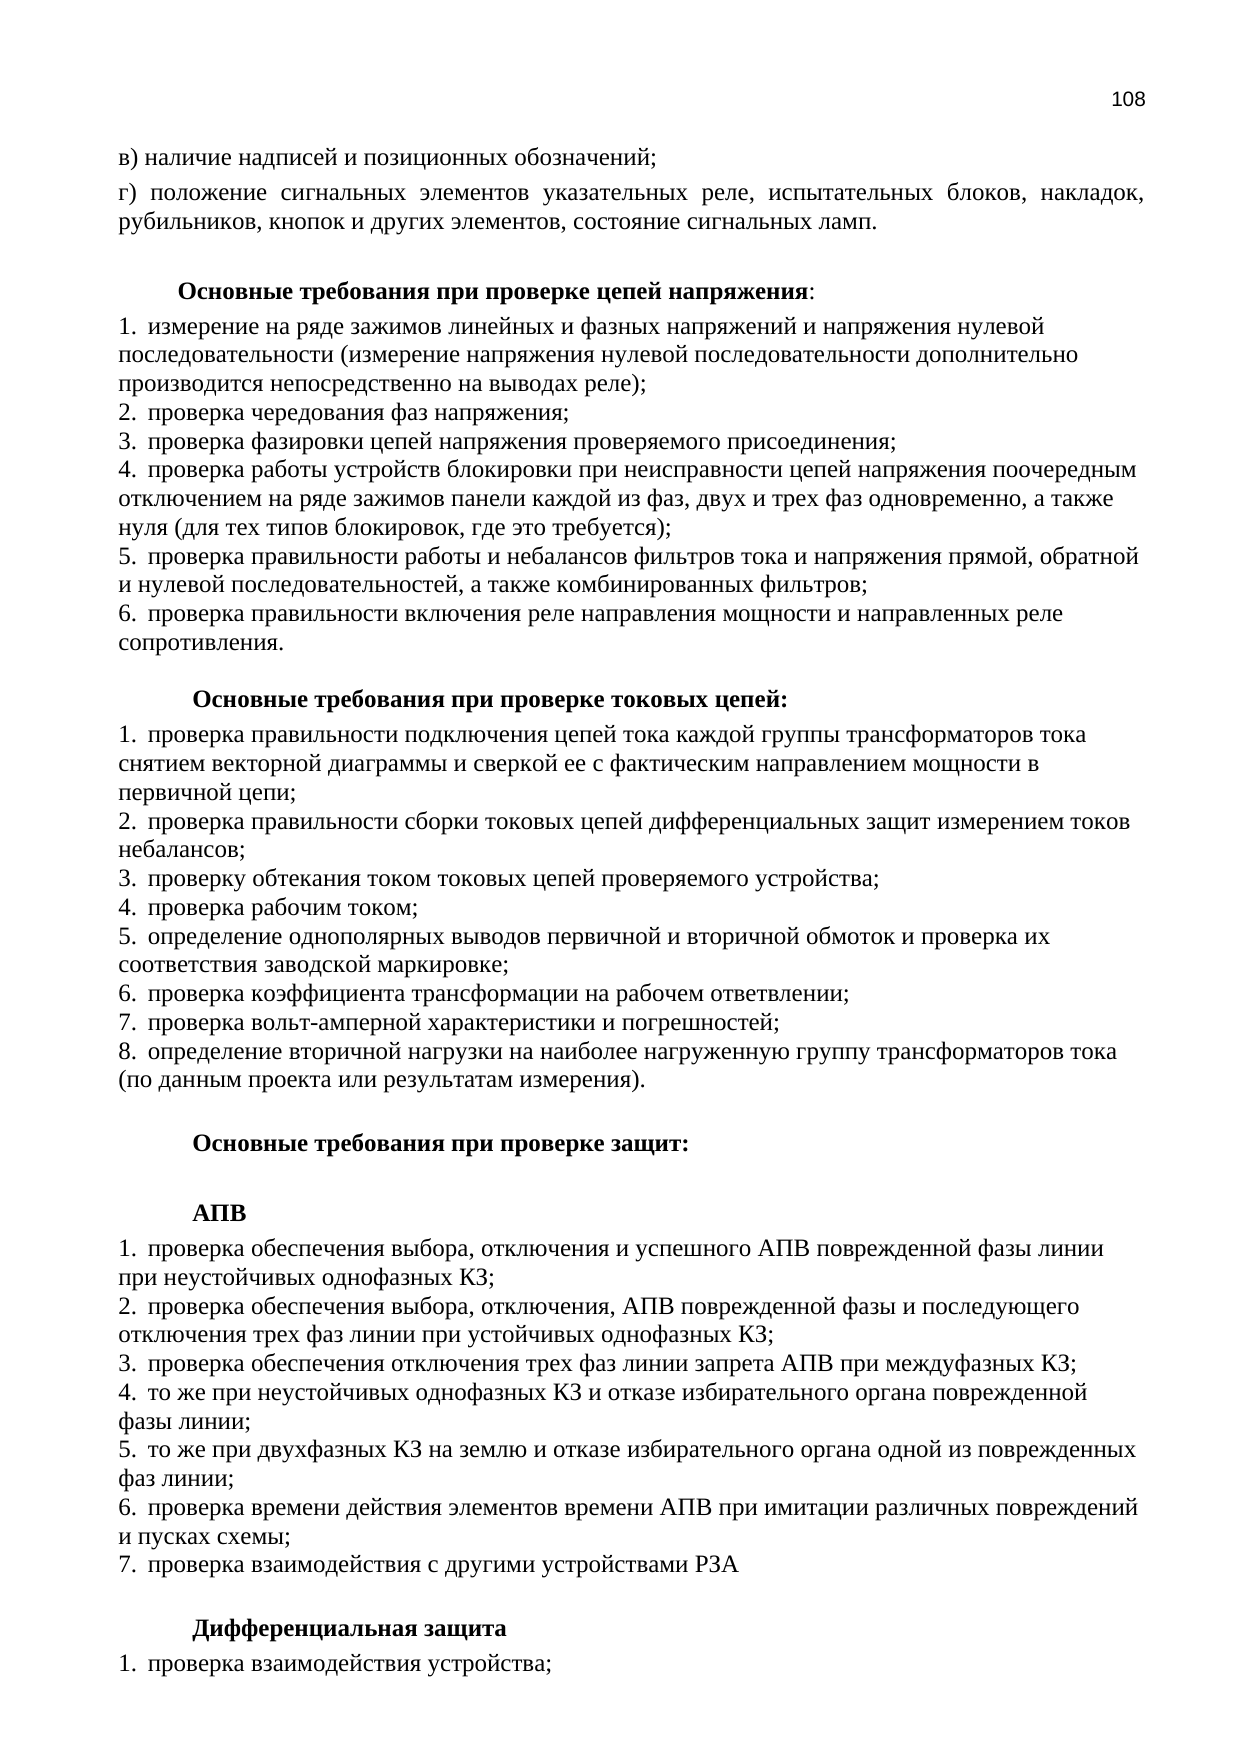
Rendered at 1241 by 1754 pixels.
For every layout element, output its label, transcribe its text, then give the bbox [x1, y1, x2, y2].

list проверка работы устройств блокировки при неисправности цепей напряжения поочередным отключением на ряде зажимов панели каждой из фаз, двух и трех фаз одновременно, а также нуля (для тех типов блокировок, где это требуется); [118, 454, 1146, 541]
list измерение на ряде зажимов линейных и фазных напряжений и напряжения нулевой последовательности (измерение напряжения нулевой последовательности дополнительно производится непосредственно на выводах реле); [118, 311, 1146, 397]
list проверка вольт-амперной характеристики и погрешностей; [118, 1007, 1146, 1036]
list проверка взаимодействия с другими устройствами РЗА [118, 1549, 1146, 1578]
list проверка обеспечения выбора, отключения и успешного АПВ поврежденной фазы линии при неустойчивых однофазных КЗ; [118, 1233, 1146, 1291]
list проверка коэффициента трансформации на рабочем ответвлении; [118, 978, 1146, 1007]
list проверка взаимодействия устройства; [118, 1648, 1146, 1677]
text Основные требования при проверке цепей напряжения: [118, 276, 1146, 304]
list проверка обеспечения выбора, отключения, АПВ поврежденной фазы и последующего отключения трех фаз линии при устойчивых однофазных КЗ; [118, 1291, 1146, 1348]
list проверка рабочим током; [118, 892, 1146, 921]
list то же при неустойчивых однофазных КЗ и отказе избирательного органа поврежденной фазы линии; [118, 1377, 1146, 1434]
list проверка правильности работы и небалансов фильтров тока и напряжения прямой, обратной и нулевой последовательностей, а также комбинированных фильтров; [118, 541, 1146, 598]
list определение однополярных выводов первичной и вторичной обмоток и проверка их соответствия заводской маркировке; [118, 921, 1146, 978]
list проверка времени действия элементов времени АПВ при имитации различных повреждений и пусках схемы; [118, 1492, 1146, 1549]
text Основные требования при проверке токовых цепей: [118, 684, 1146, 713]
list проверку обтекания током токовых цепей проверяемого устройства; [118, 863, 1146, 892]
list проверка правильности включения реле направления мощности и направленных реле сопротивления. [118, 598, 1146, 656]
list проверка правильности подключения цепей тока каждой группы трансформаторов тока снятием векторной диаграммы и сверкой ее с фактическим направлением мощности в первичной цепи; [118, 719, 1146, 806]
list проверка обеспечения отключения трех фаз линии запрета АПВ при междуфазных КЗ; [118, 1348, 1146, 1377]
text г) положение сигнальных элементов указательных реле, испытательных блоков, накладок, рубильников, кнопок и других элементов, состояние сигнальных ламп. [118, 177, 1146, 234]
text Дифференциальная защита [118, 1613, 1146, 1642]
text АПВ [118, 1198, 1146, 1227]
list проверка чередования фаз напряжения; [118, 397, 1146, 426]
list проверка правильности сборки токовых цепей дифференциальных защит измерением токов небалансов; [118, 806, 1146, 863]
text Основные требования при проверке защит: [118, 1128, 1146, 1157]
text в) наличие надписей и позиционных обозначений; [118, 142, 1146, 171]
list определение вторичной нагрузки на наиболее нагруженную группу трансформаторов тока (по данным проекта или результатам измерения). [118, 1036, 1146, 1093]
list то же при двухфазных КЗ на землю и отказе избирательного органа одной из поврежденных фаз линии; [118, 1434, 1146, 1492]
list проверка фазировки цепей напряжения проверяемого присоединения; [118, 426, 1146, 454]
